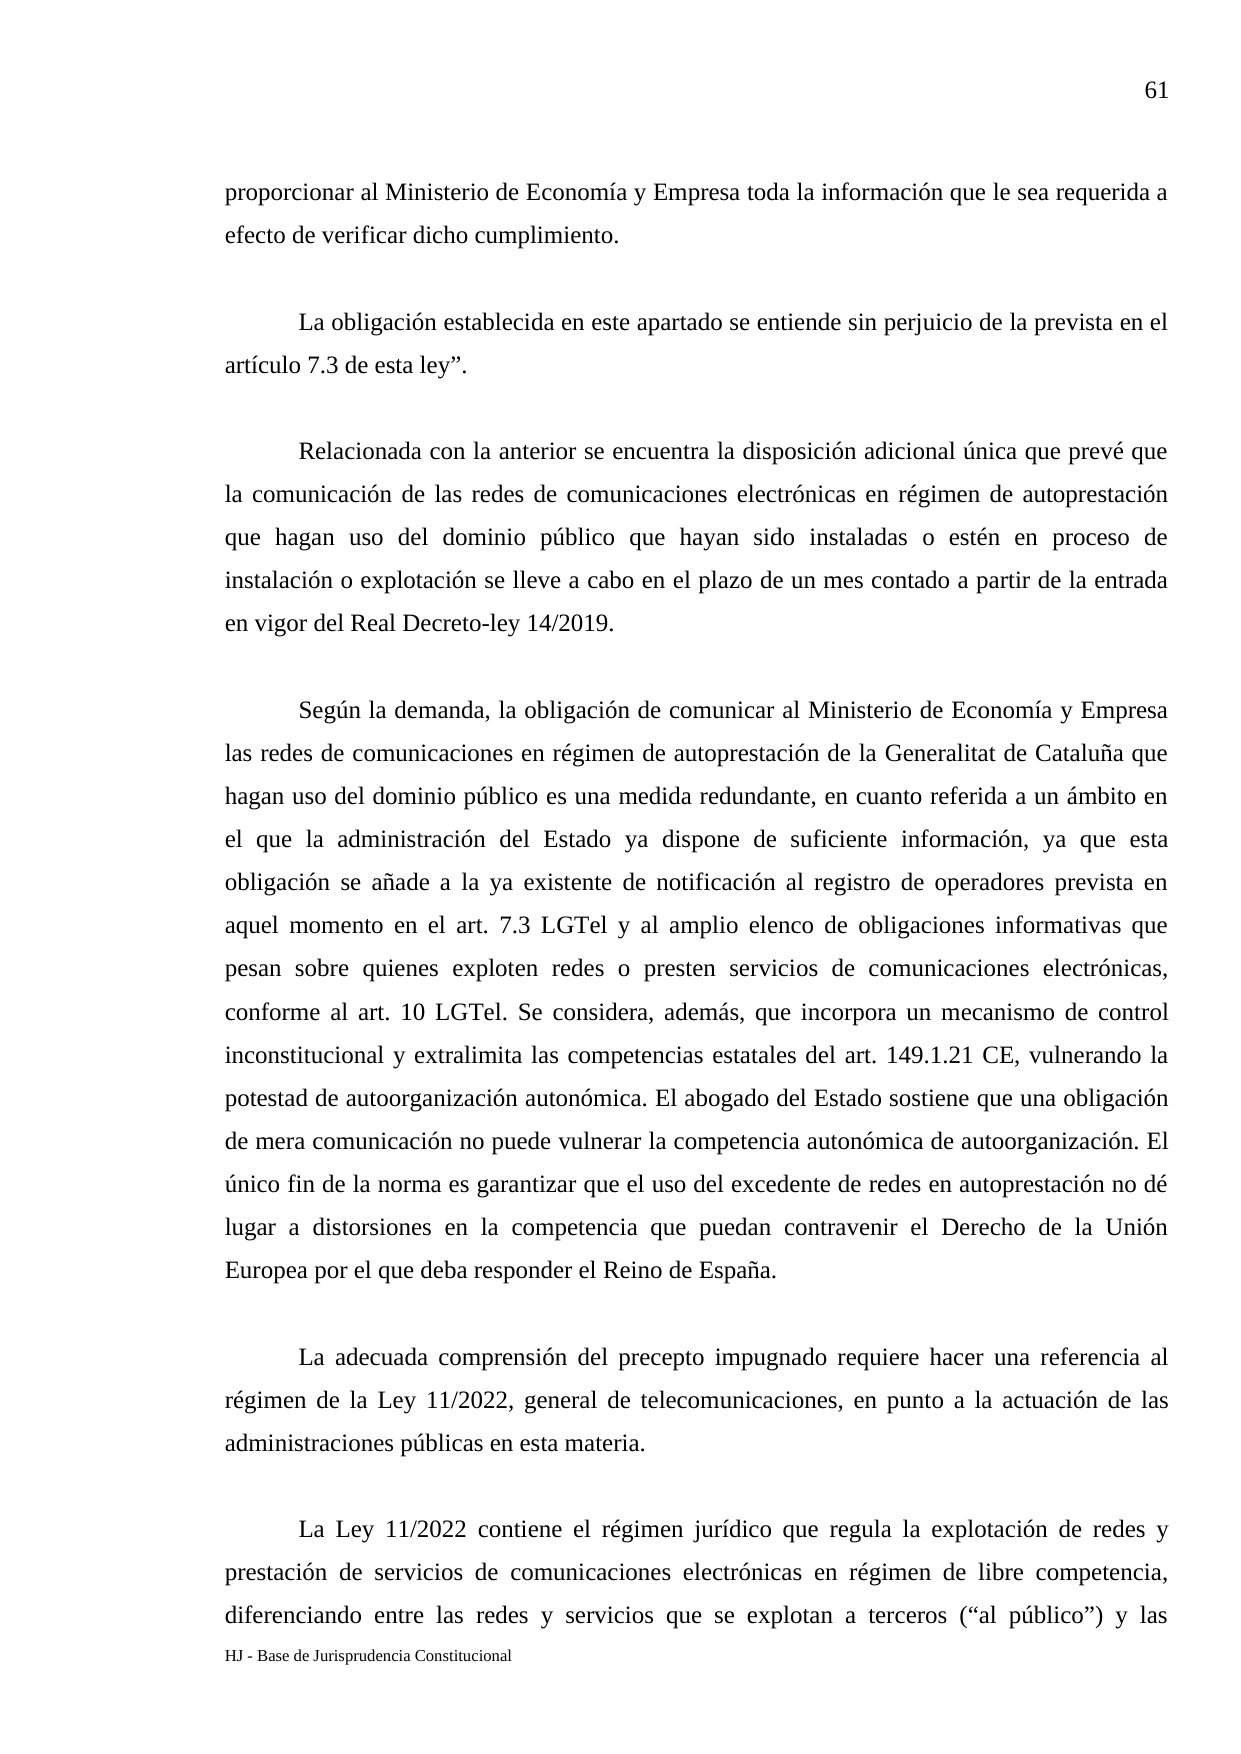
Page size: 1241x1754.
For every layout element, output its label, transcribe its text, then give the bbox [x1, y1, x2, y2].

text Relacionada con la anterior se encuentra la disposición adicional única que prevé que la comunicación de las redes de comunicaciones electrónicas en régimen de autoprestación que hagan uso del dominio público que hayan sido instaladas o estén en proceso de instalación o explotación se lleve a cabo en el plazo de un mes contado a partir de la entrada en vigor del Real Decreto-ley 14/2019. [224, 436, 1169, 637]
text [224, 177, 1169, 249]
text Según la demanda, la obligación de comunicar al Ministerio de Economía y Empresa las redes de comunicaciones en régimen de autoprestación de la Generalitat de Cataluña que hagan uso del dominio público es una medida redundante, en cuanto referida a un ámbito en el que la administración del Estado ya dispone de suficiente información, ya que esta obligación se añade a la ya existente de notificación al registro de operadores prevista en aquel momento en el art. 7.3 LGTel y al amplio elenco de obligaciones informativas que pesan sobre quienes exploten redes o presten servicios de comunicaciones electrónicas, conforme al art. 10 LGTel. Se considera, además, que incorpora un mecanismo de control inconstitucional y extralimita las competencias estatales del art. 149.1.21 CE, vulnerando la potestad de autoorganización autonómica. El abogado del Estado sostiene que una obligación de mera comunicación no puede vulnerar la competencia autonómica de autoorganización. El único fin de la norma es garantizar que el uso del excedente de redes en autoprestación no dé lugar a distorsiones en la competencia que puedan contravenir el Derecho de la Unión Europea por el que deba responder el Reino de España. [224, 695, 1169, 1284]
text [224, 1514, 1169, 1629]
text La obligación establecida en este apartado se entiende sin perjuicio de la prevista en el artículo 7.3 de esta ley”. [224, 307, 1169, 378]
text La adecuada comprensión del precepto impugnado requiere hacer una referencia al régimen de la Ley 11/2022, general de telecomunicaciones, en punto a la actuación de las administraciones públicas en esta materia. [224, 1342, 1169, 1457]
